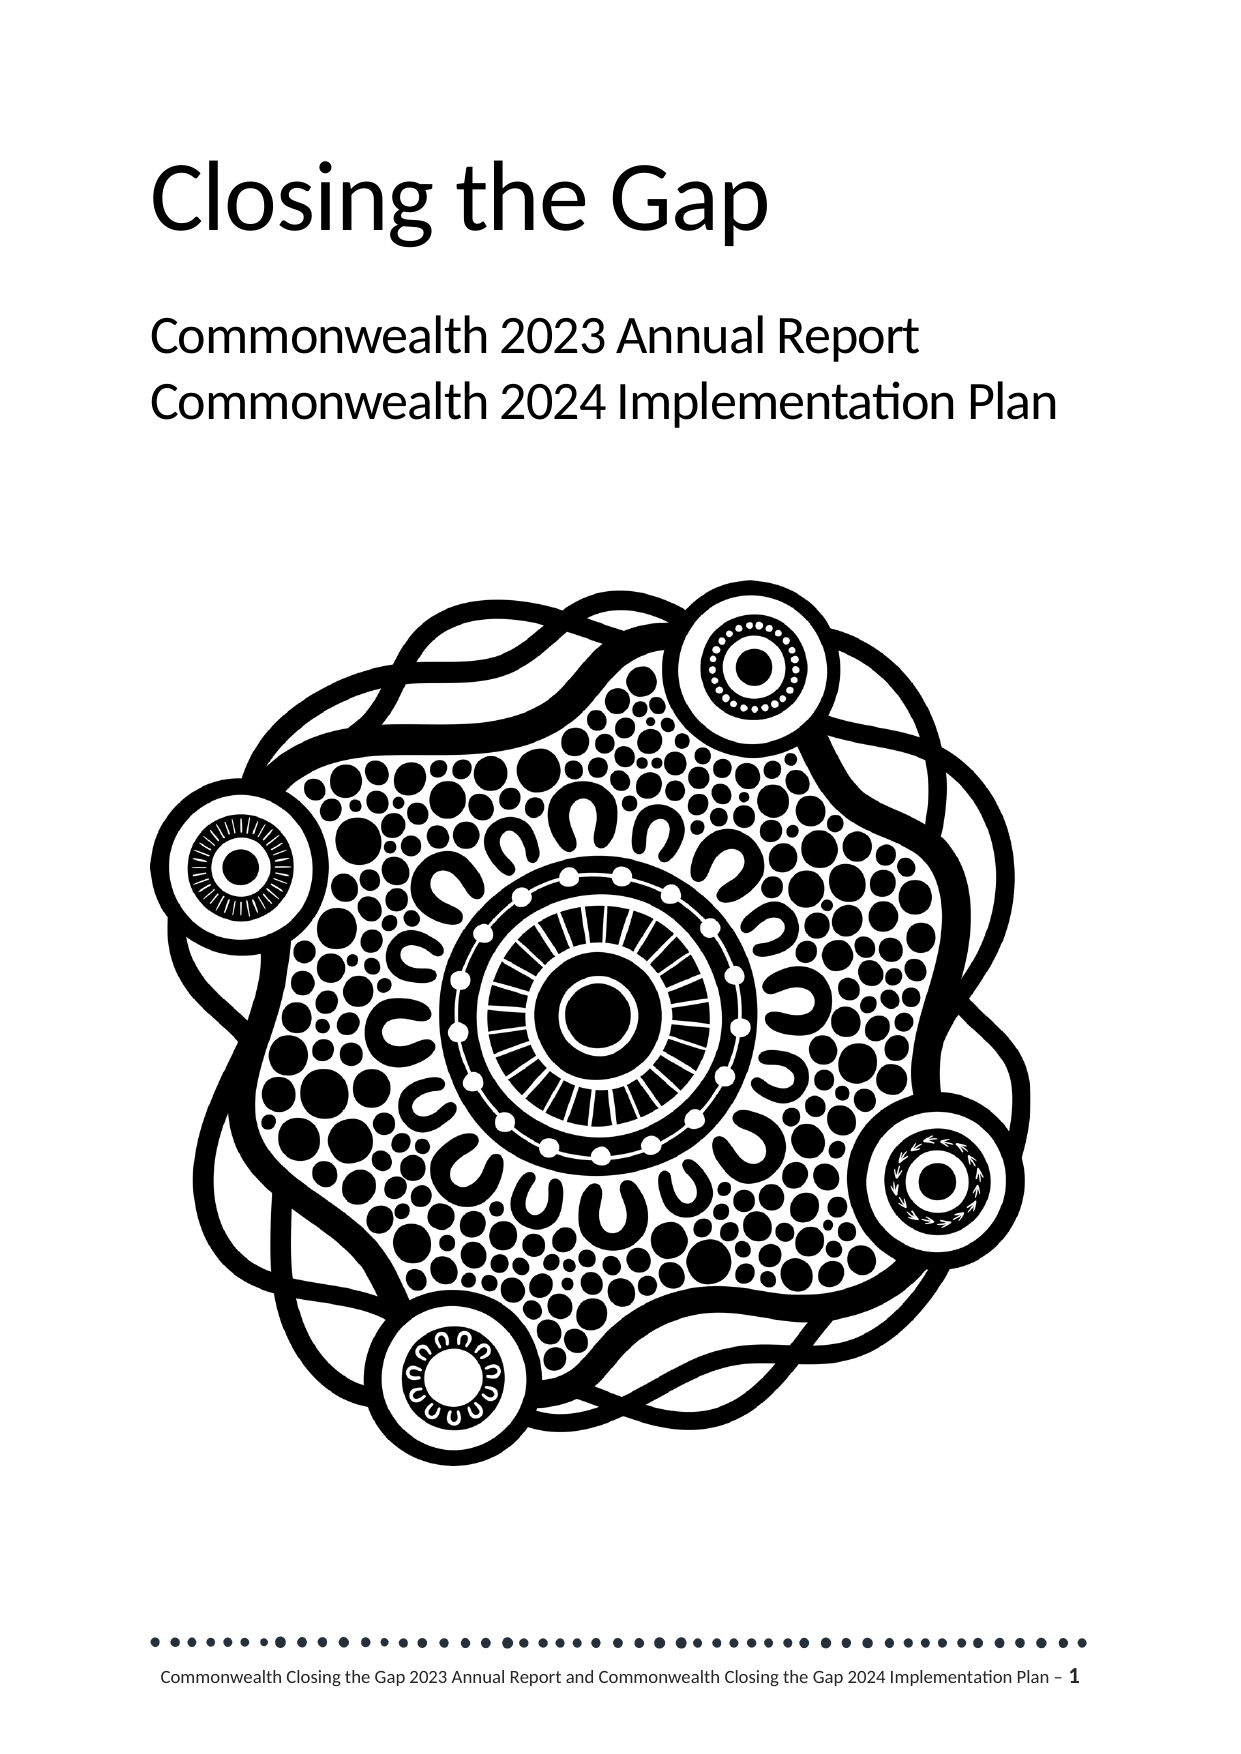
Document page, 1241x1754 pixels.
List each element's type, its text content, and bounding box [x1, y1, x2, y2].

title Commonwealth 2023 Annual Report [150, 300, 1090, 367]
picture [150, 580, 1031, 1466]
picture [150, 1628, 1095, 1656]
title Commonwealth 2024 Implementation Plan [150, 367, 1090, 433]
title Closing the Gap [150, 133, 1090, 255]
